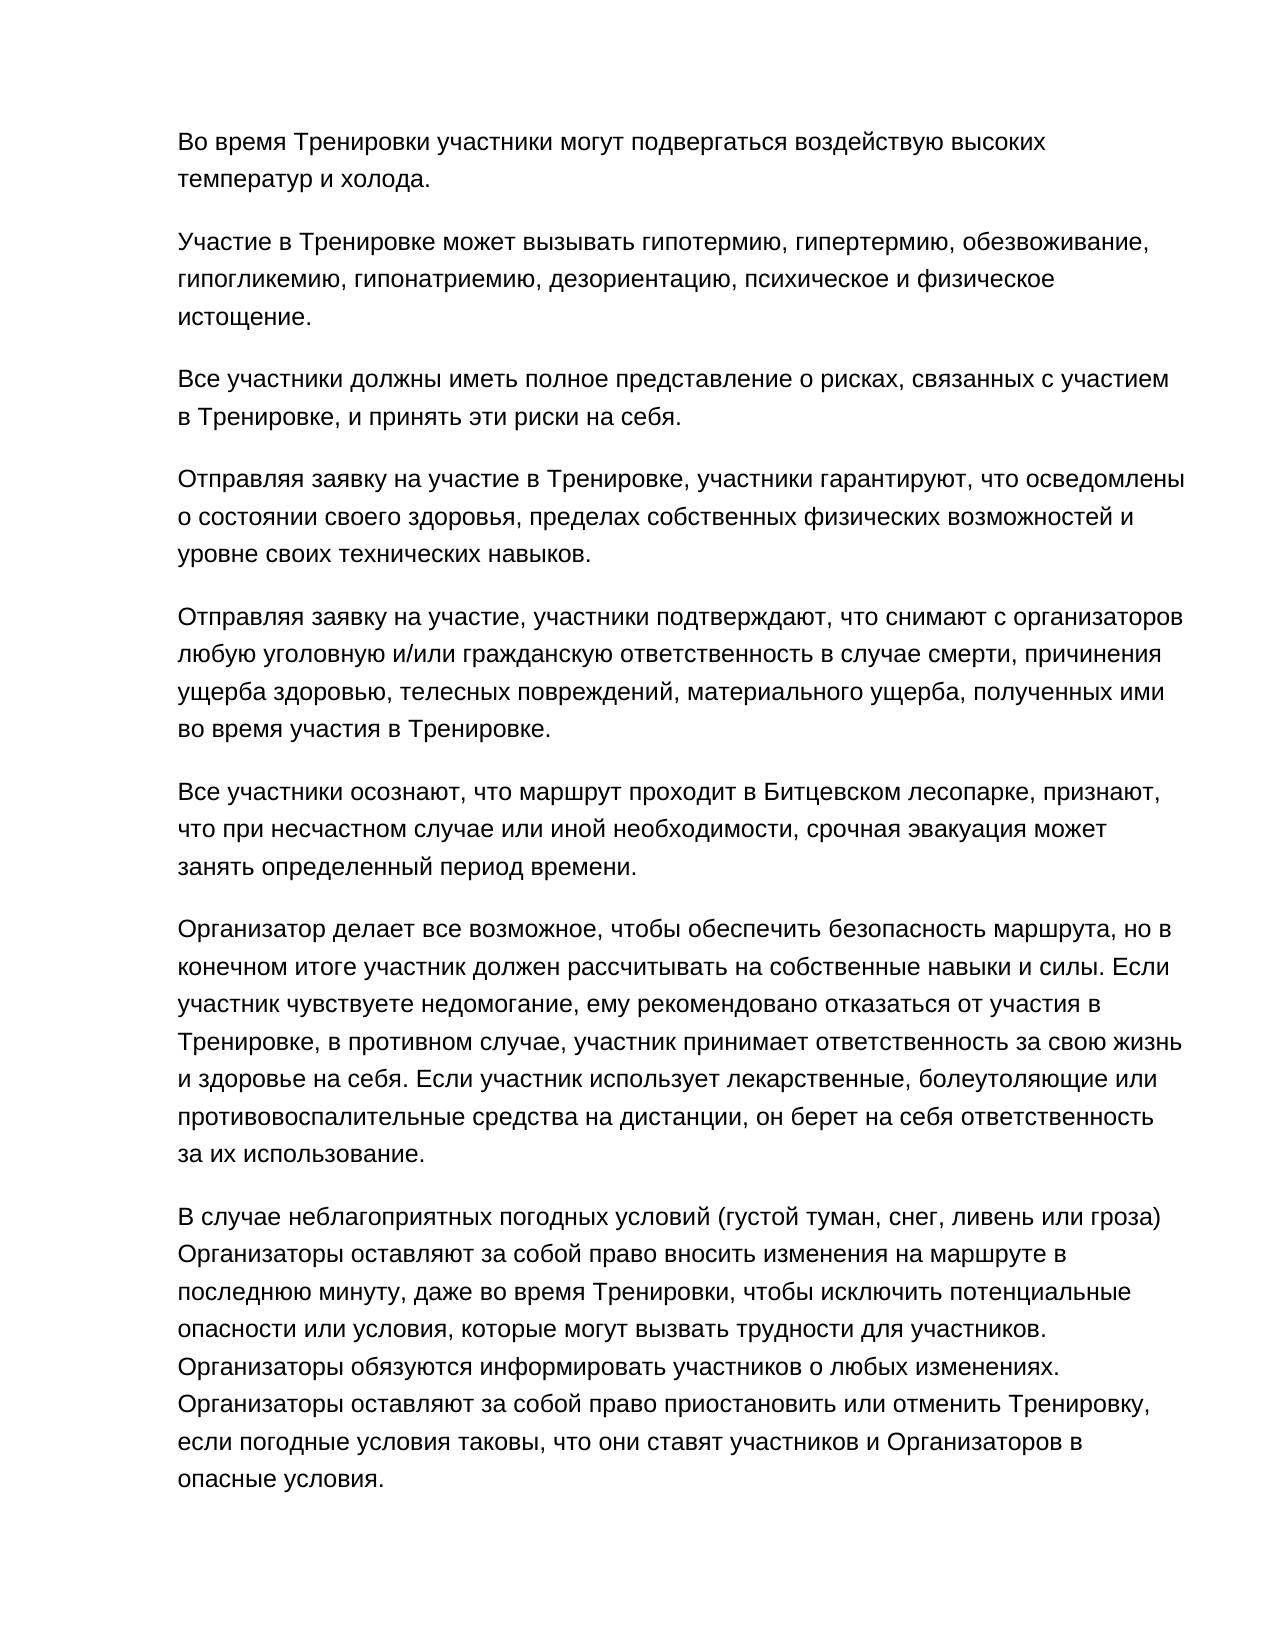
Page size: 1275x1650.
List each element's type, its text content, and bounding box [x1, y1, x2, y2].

text Организатор делает все возможное, чтобы обеспечить безопасность маршрута, но в конечном итоге участник должен рассчитывать на собственные навыки и силы. Если участник чувствуете недомогание, ему рекомендовано отказаться от участия в Тренировке, в противном случае, участник принимает ответственность за свою жизнь и здоровье на себя. Если участник использует лекарственные, болеутоляющие или противовоспалительные средства на дистанции, он берет на себя ответственность за их использование. [177, 906, 1186, 1168]
text В случае неблагоприятных погодных условий (густой туман, снег, ливень или гроза) Организаторы оставляют за собой право вносить изменения на маршруте в последнюю минуту, даже во время Тренировки, чтобы исключить потенциальные опасности или условия, которые могут вызвать трудности для участников. Организаторы обязуются информировать участников о любых изменениях. Организаторы оставляют за собой право приостановить или отменить Тренировку, если погодные условия таковы, что они ставят участников и Организаторов в опасные условия. [177, 1193, 1186, 1493]
text Все участники осознают, что маршрут проходит в Битцевском лесопарке, признают, что при несчастном случае или иной необходимости, срочная эвакуация может занять определенный период времени. [177, 768, 1186, 881]
text Все участники должны иметь полное представление о рисках, связанных с участием в Тренировке, и принять эти риски на себя. [177, 356, 1186, 431]
text Отправляя заявку на участие, участники подтверждают, что снимают с организаторов любую уголовную и/или гражданскую ответственность в случае смерти, причинения ущерба здоровью, телесных повреждений, материального ущерба, полученных ими во время участия в Тренировке. [177, 593, 1186, 743]
text Участие в Тренировке может вызывать гипотермию, гипертермию, обезвоживание, гипогликемию, гипонатриемию, дезориентацию, психическое и физическое истощение. [177, 218, 1186, 331]
text Во время Тренировки участники могут подвергаться воздействую высоких температур и холода. [177, 118, 1186, 193]
text Отправляя заявку на участие в Тренировке, участники гарантируют, что осведомлены о состоянии своего здоровья, пределах собственных физических возможностей и уровне своих технических навыков. [177, 456, 1186, 568]
